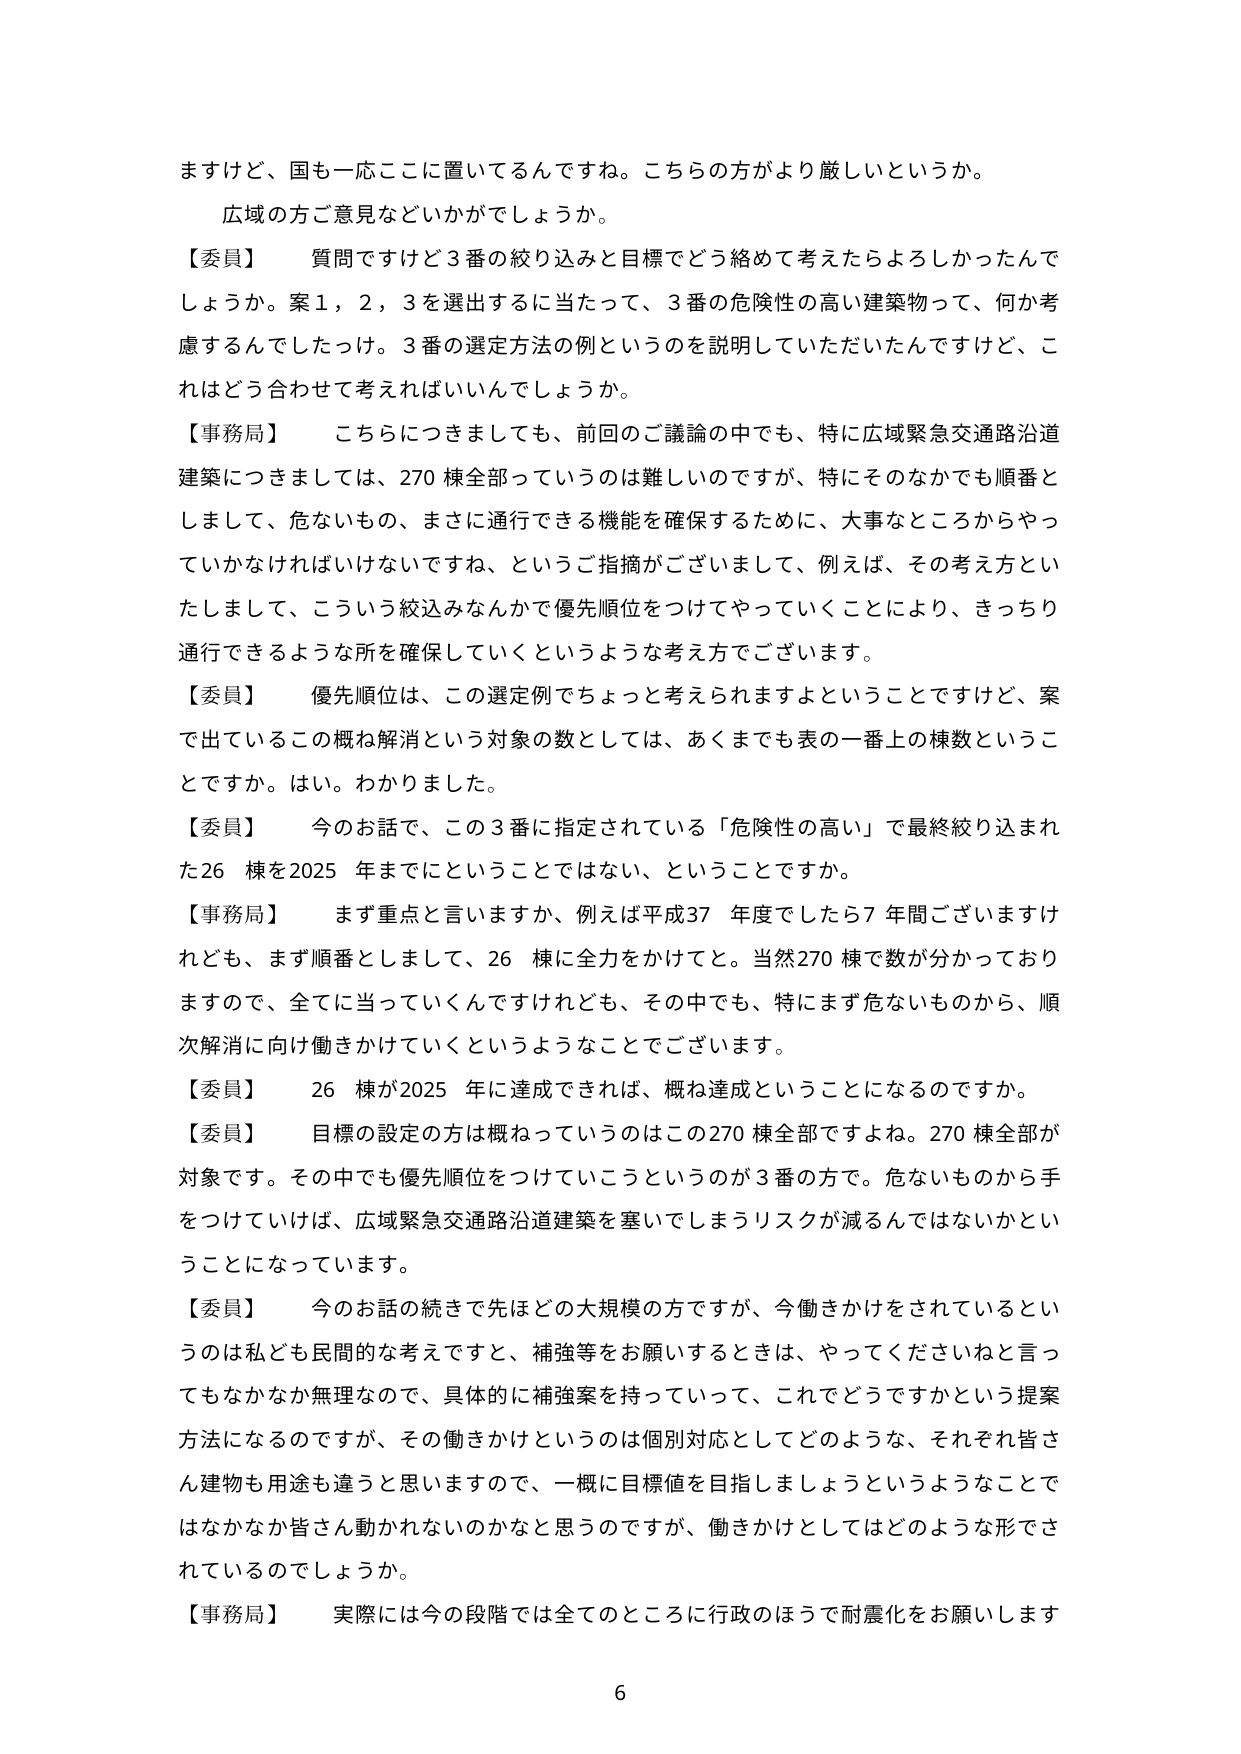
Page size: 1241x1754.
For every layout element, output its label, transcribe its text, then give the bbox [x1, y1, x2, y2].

text 【委員】 質問ですけど３番の絞り込みと目標でどう絡めて考えたらよろしかったんでしょうか。案１，２，３を選出するに当たって、３番の危険性の高い建築物って、何か考慮するんでしたっけ。３番の選定方法の例というのを説明していただいたんですけど、これはどう合わせて考えればいいんでしょうか。 [178, 236, 1062, 411]
text 【事務局】 まず重点と言いますか、例えば平成37年度でしたら7年間ございますけれども、まず順番としまして、26棟に全力をかけてと。当然270棟で数が分かっておりますので、全てに当っていくんですけれども、その中でも、特にまず危ないものから、順次解消に向け働きかけていくというようなことでございます。 [178, 892, 1062, 1067]
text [178, 1592, 1062, 1636]
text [178, 148, 1062, 192]
text 【事務局】 こちらにつきましても、前回のご議論の中でも、特に広域緊急交通路沿道建築につきましては、270棟全部っていうのは難しいのですが、特にそのなかでも順番としまして、危ないもの、まさに通行できる機能を確保するために、大事なところからやっていかなければいけないですね、というご指摘がございまして、例えば、その考え方といたしまして、こういう絞込みなんかで優先順位をつけてやっていくことにより、きっちり通行できるような所を確保していくというような考え方でございます。 [178, 411, 1062, 673]
text 【委員】 今のお話の続きで先ほどの大規模の方ですが、今働きかけをされているというのは私ども民間的な考えですと、補強等をお願いするときは、やってくださいねと言ってもなかなか無理なので、具体的に補強案を持っていって、これでどうですかという提案方法になるのですが、その働きかけというのは個別対応としてどのような、それぞれ皆さん建物も用途も違うと思いますので、一概に目標値を目指しましょうというようなことではなかなか皆さん動かれないのかなと思うのですが、働きかけとしてはどのような形でされているのでしょうか。 [178, 1286, 1062, 1592]
text 【委員】 優先順位は、この選定例でちょっと考えられますよということですけど、案で出ているこの概ね解消という対象の数としては、あくまでも表の一番上の棟数ということですか。はい。わかりました。 [178, 673, 1062, 804]
text 【委員】 目標の設定の方は概ねっていうのはこの270棟全部ですよね。270棟全部が対象です。その中でも優先順位をつけていこうというのが３番の方で。危ないものから手をつけていけば、広域緊急交通路沿道建築を塞いでしまうリスクが減るんではないかということになっています。 [178, 1111, 1062, 1286]
text 【委員】 今のお話で、この３番に指定されている「危険性の高い」で最終絞り込まれた26棟を2025年までにということではない、ということですか。 [178, 804, 1062, 892]
text 【委員】 26棟が2025年に達成できれば、概ね達成ということになるのですか。 [178, 1067, 1062, 1111]
text 広域の方ご意見などいかがでしょうか。 [178, 192, 1062, 236]
